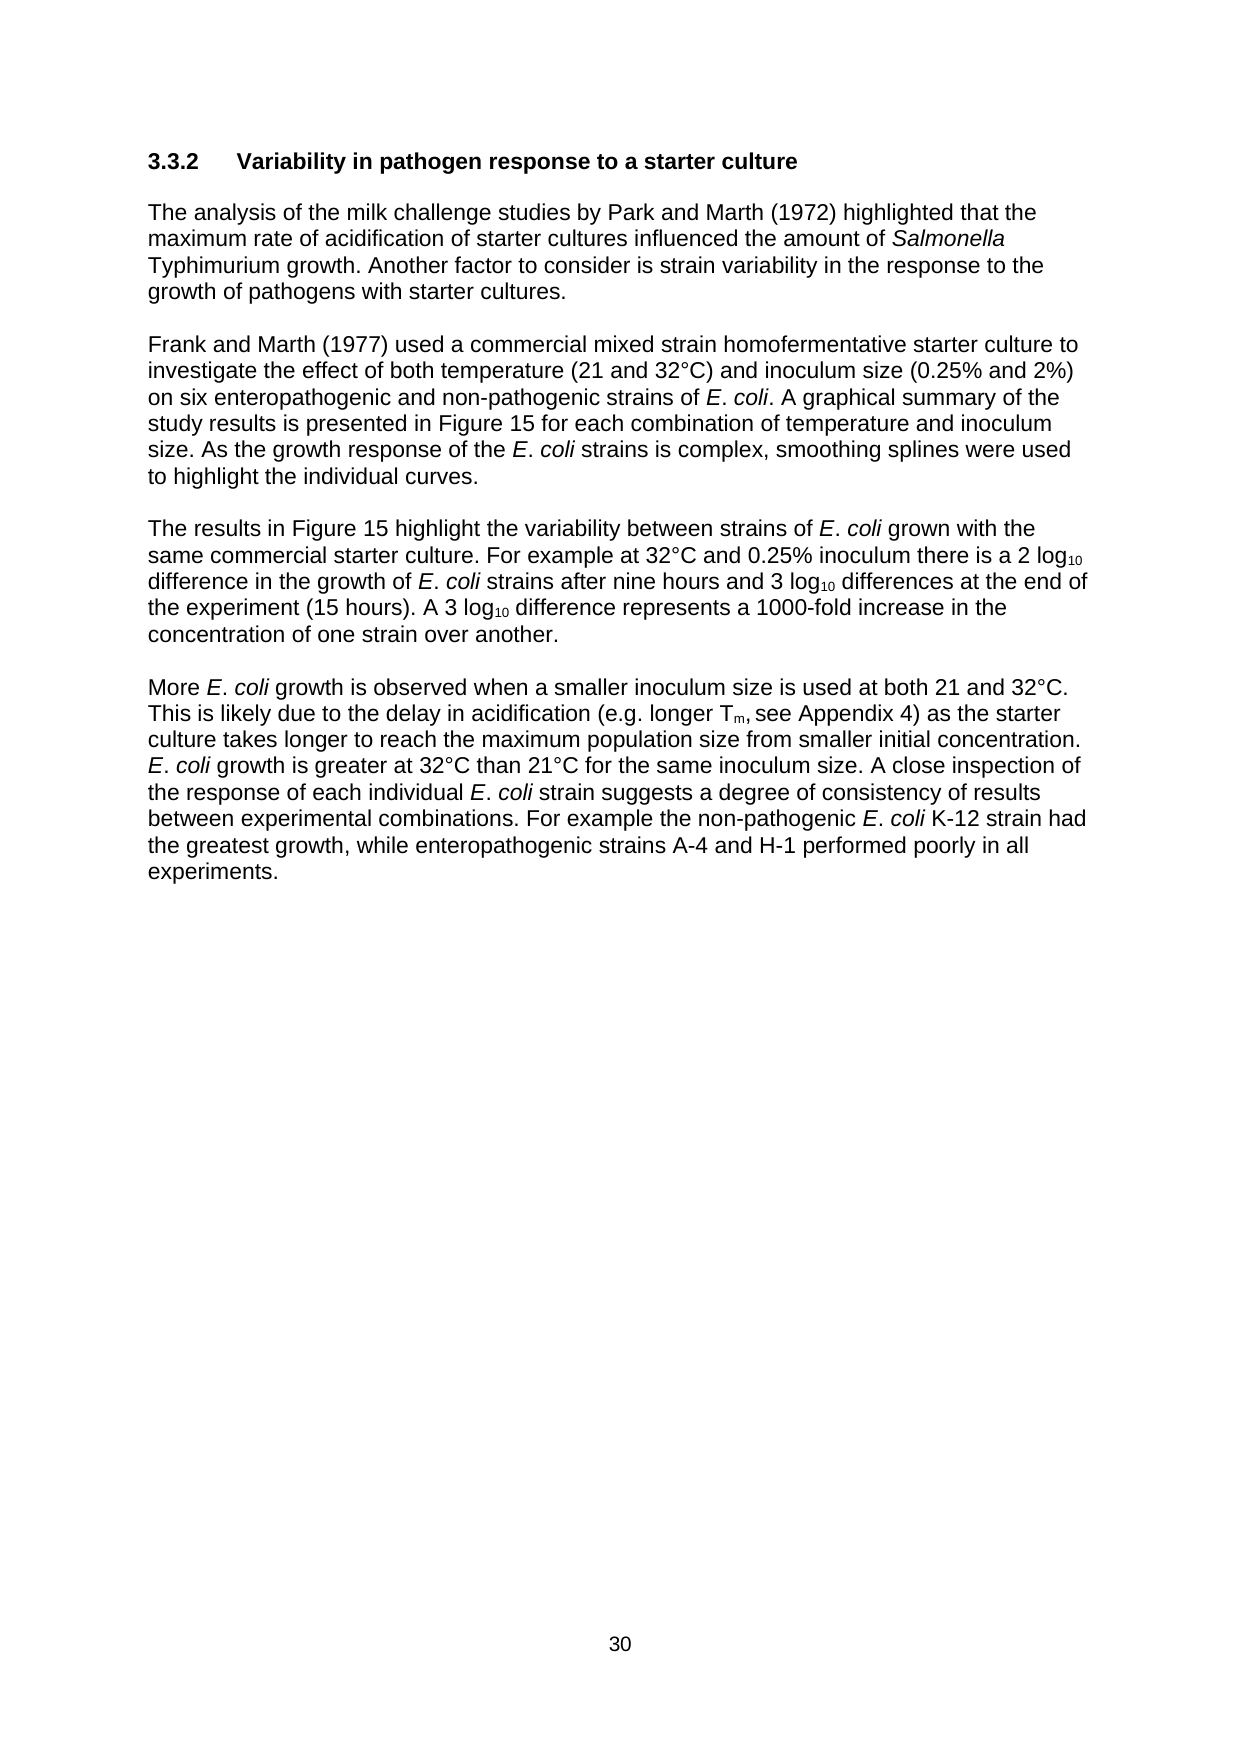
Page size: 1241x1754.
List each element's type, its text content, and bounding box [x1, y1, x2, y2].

text Frank and Marth (1977) used a commercial mixed strain homofermentative starter culture to investigate the effect of both temperature (21 and 32°C) and inoculum size (0.25% and 2%) on six enteropathogenic and non-pathogenic strains of E. coli. A graphical summary of the study results is presented in Figure 15 for each combination of temperature and inoculum size. As the growth response of the E. coli strains is complex, smoothing splines were used to highlight the individual curves. [148, 331, 1092, 489]
text More E. coli growth is observed when a smaller inoculum size is used at both 21 and 32°C. This is likely due to the delay in acidification (e.g. longer Tm, see Appendix 4) as the starter culture takes longer to reach the maximum population size from smaller initial concentration. E. coli growth is greater at 32°C than 21°C for the same inoculum size. A close inspection of the response of each individual E. coli strain suggests a degree of consistency of results between experimental combinations. For example the non-pathogenic E. coli K-12 strain had the greatest growth, while enteropathogenic strains A-4 and H-1 performed poorly in all experiments. [148, 673, 1092, 884]
subtitle 3.3.2 Variability in pathogen response to a starter culture [148, 148, 1092, 174]
text The analysis of the milk challenge studies by Park and Marth (1972) highlighted that the maximum rate of acidification of starter cultures influenced the amount of Salmonella Typhimurium growth. Another factor to consider is strain variability in the response to the growth of pathogens with starter cultures. [148, 199, 1092, 304]
text The results in Figure 15 highlight the variability between strains of E. coli grown with the same commercial starter culture. For example at 32°C and 0.25% inoculum there is a 2 log10 difference in the growth of E. coli strains after nine hours and 3 log10 differences at the end of the experiment (15 hours). A 3 log10 difference represents a 1000-fold increase in the concentration of one strain over another. [148, 515, 1092, 647]
